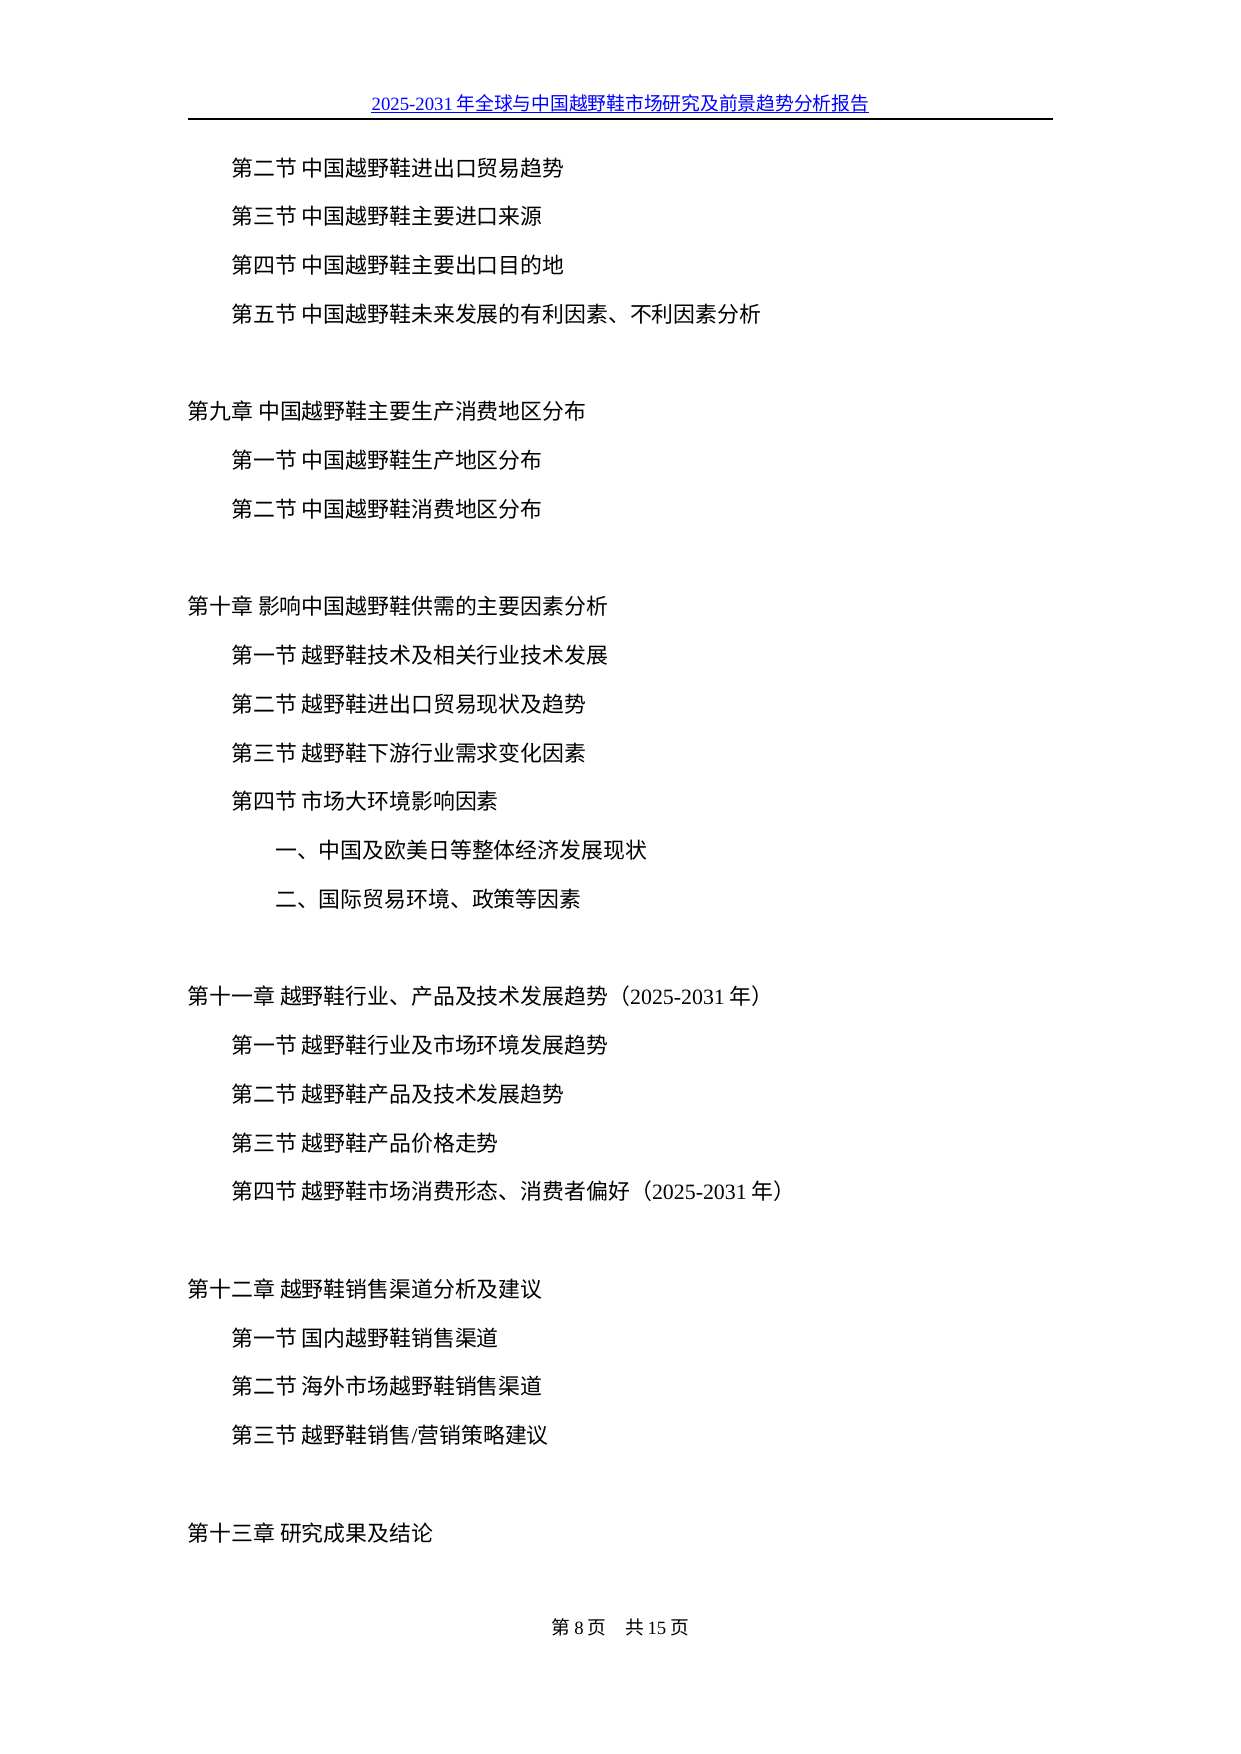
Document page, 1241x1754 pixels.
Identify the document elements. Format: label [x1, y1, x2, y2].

text [187, 150, 1053, 1548]
